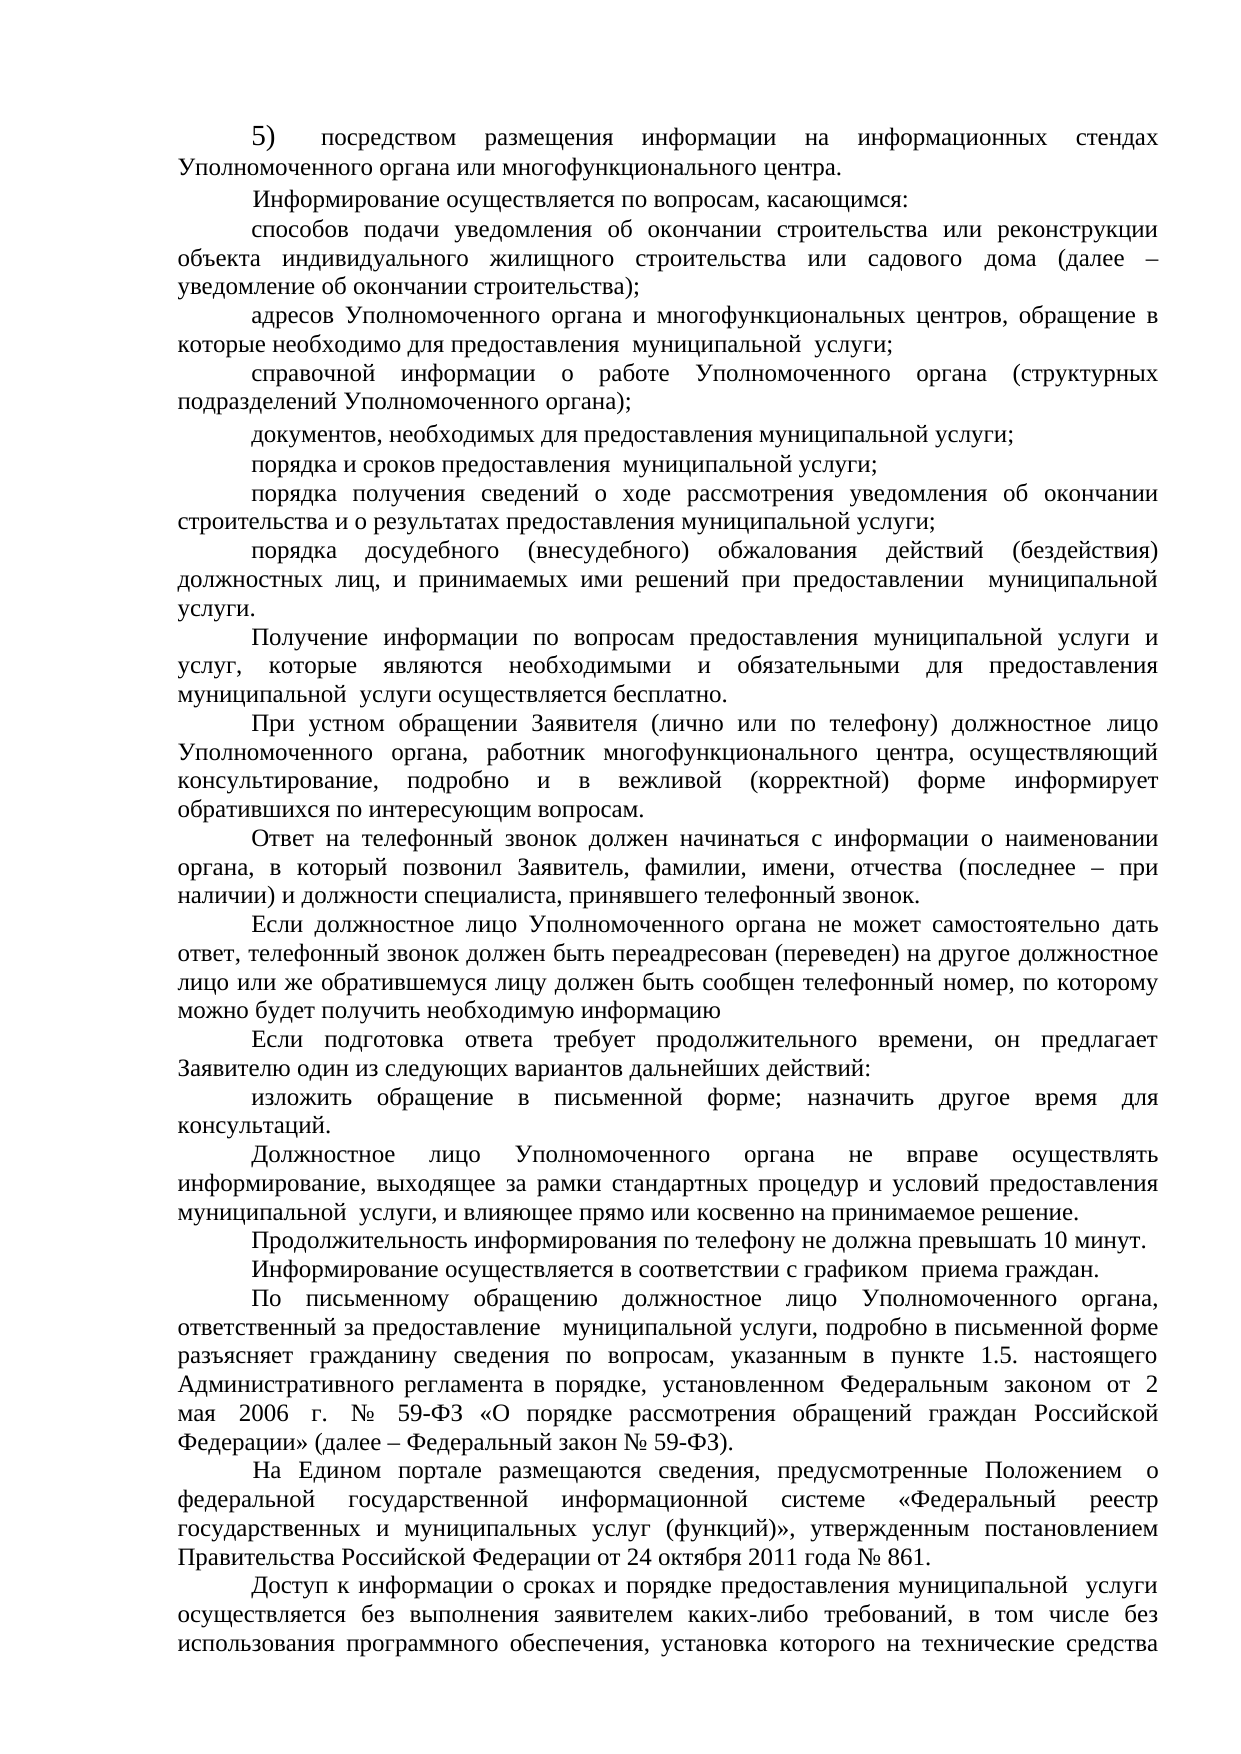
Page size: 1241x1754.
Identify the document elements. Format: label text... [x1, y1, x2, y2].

text порядка и сроков предоставления муниципальной услуги; [177, 449, 1158, 478]
text Информирование осуществляется в соответствии с графиком приема граждан. [177, 1254, 1158, 1283]
text способов подачи уведомления об окончании строительства или реконструкции объекта индивидуального жилищного строительства или садового дома (далее – уведомление об окончании строительства); [177, 214, 1158, 300]
text Ответ на телефонный звонок должен начинаться с информации о наименовании органа, в который позвонил Заявитель, фамилии, имени, отчества (последнее – при наличии) и должности специалиста, принявшего телефонный звонок. [177, 823, 1158, 909]
text Продолжительность информирования по телефону не должна превышать 10 минут. [177, 1225, 1158, 1254]
text Если подготовка ответа требует продолжительного времени, он предлагает Заявителю один из следующих вариантов дальнейших действий: [177, 1024, 1158, 1082]
text Получение информации по вопросам предоставления муниципальной услуги и услуг, которые являются необходимыми и обязательными для предоставления муниципальной услуги осуществляется бесплатно. [177, 622, 1158, 708]
text справочной информации о работе Уполномоченного органа (структурных подразделений Уполномоченного органа); [177, 358, 1158, 415]
text документов, необходимых для предоставления муниципальной услуги; [177, 415, 1158, 449]
list посредством размещения информации на информационных стендах Уполномоченного органа или многофункционального центра. [177, 118, 1158, 180]
text Должностное лицо Уполномоченного органа не вправе осуществлять информирование, выходящее за рамки стандартных процедур и условий предоставления муниципальной услуги, и влияющее прямо или косвенно на принимаемое решение. [177, 1139, 1158, 1225]
list По письменному обращению должностное лицо Уполномоченного органа, ответственный за предоставление муниципальной услуги, подробно в письменной форме разъясняет гражданину сведения по вопросам, указанным в пункте 1.5. настоящего Административного регламента в порядке, установленном Федеральным законом от 2 мая 2006 г. № 59-ФЗ «О порядке рассмотрения обращений граждан Российской Федерации» (далее – Федеральный закон № 59-ФЗ). [177, 1283, 1158, 1455]
list На Едином портале размещаются сведения, предусмотренные Положением о федеральной государственной информационной системе «Федеральный реестр государственных и муниципальных услуг (функций)», утвержденным постановлением Правительства Российской Федерации от 24 октября 2011 года № 861. [177, 1455, 1158, 1570]
list При устном обращении Заявителя (лично или по телефону) должностное лицо Уполномоченного органа, работник многофункционального центра, осуществляющий консультирование, подробно и в вежливой (корректной) форме информирует обратившихся по интересующим вопросам. [177, 708, 1158, 823]
text изложить обращение в письменной форме; назначить другое время для консультаций. [177, 1082, 1158, 1139]
text порядка досудебного (внесудебного) обжалования действий (бездействия) должностных лиц, и принимаемых ими решений при предоставлении муниципальной услуги. [177, 535, 1158, 621]
text адресов Уполномоченного органа и многофункциональных центров, обращение в которые необходимо для предоставления муниципальной услуги; [177, 300, 1158, 358]
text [177, 1570, 1158, 1657]
text Информирование осуществляется по вопросам, касающимся: [177, 180, 1158, 214]
text Если должностное лицо Уполномоченного органа не может самостоятельно дать ответ, телефонный звонок должен быть переадресован (переведен) на другое должностное лицо или же обратившемуся лицу должен быть сообщен телефонный номер, по которому можно будет получить необходимую информацию [177, 909, 1158, 1024]
text порядка получения сведений о ходе рассмотрения уведомления об окончании строительства и о результатах предоставления муниципальной услуги; [177, 478, 1158, 535]
